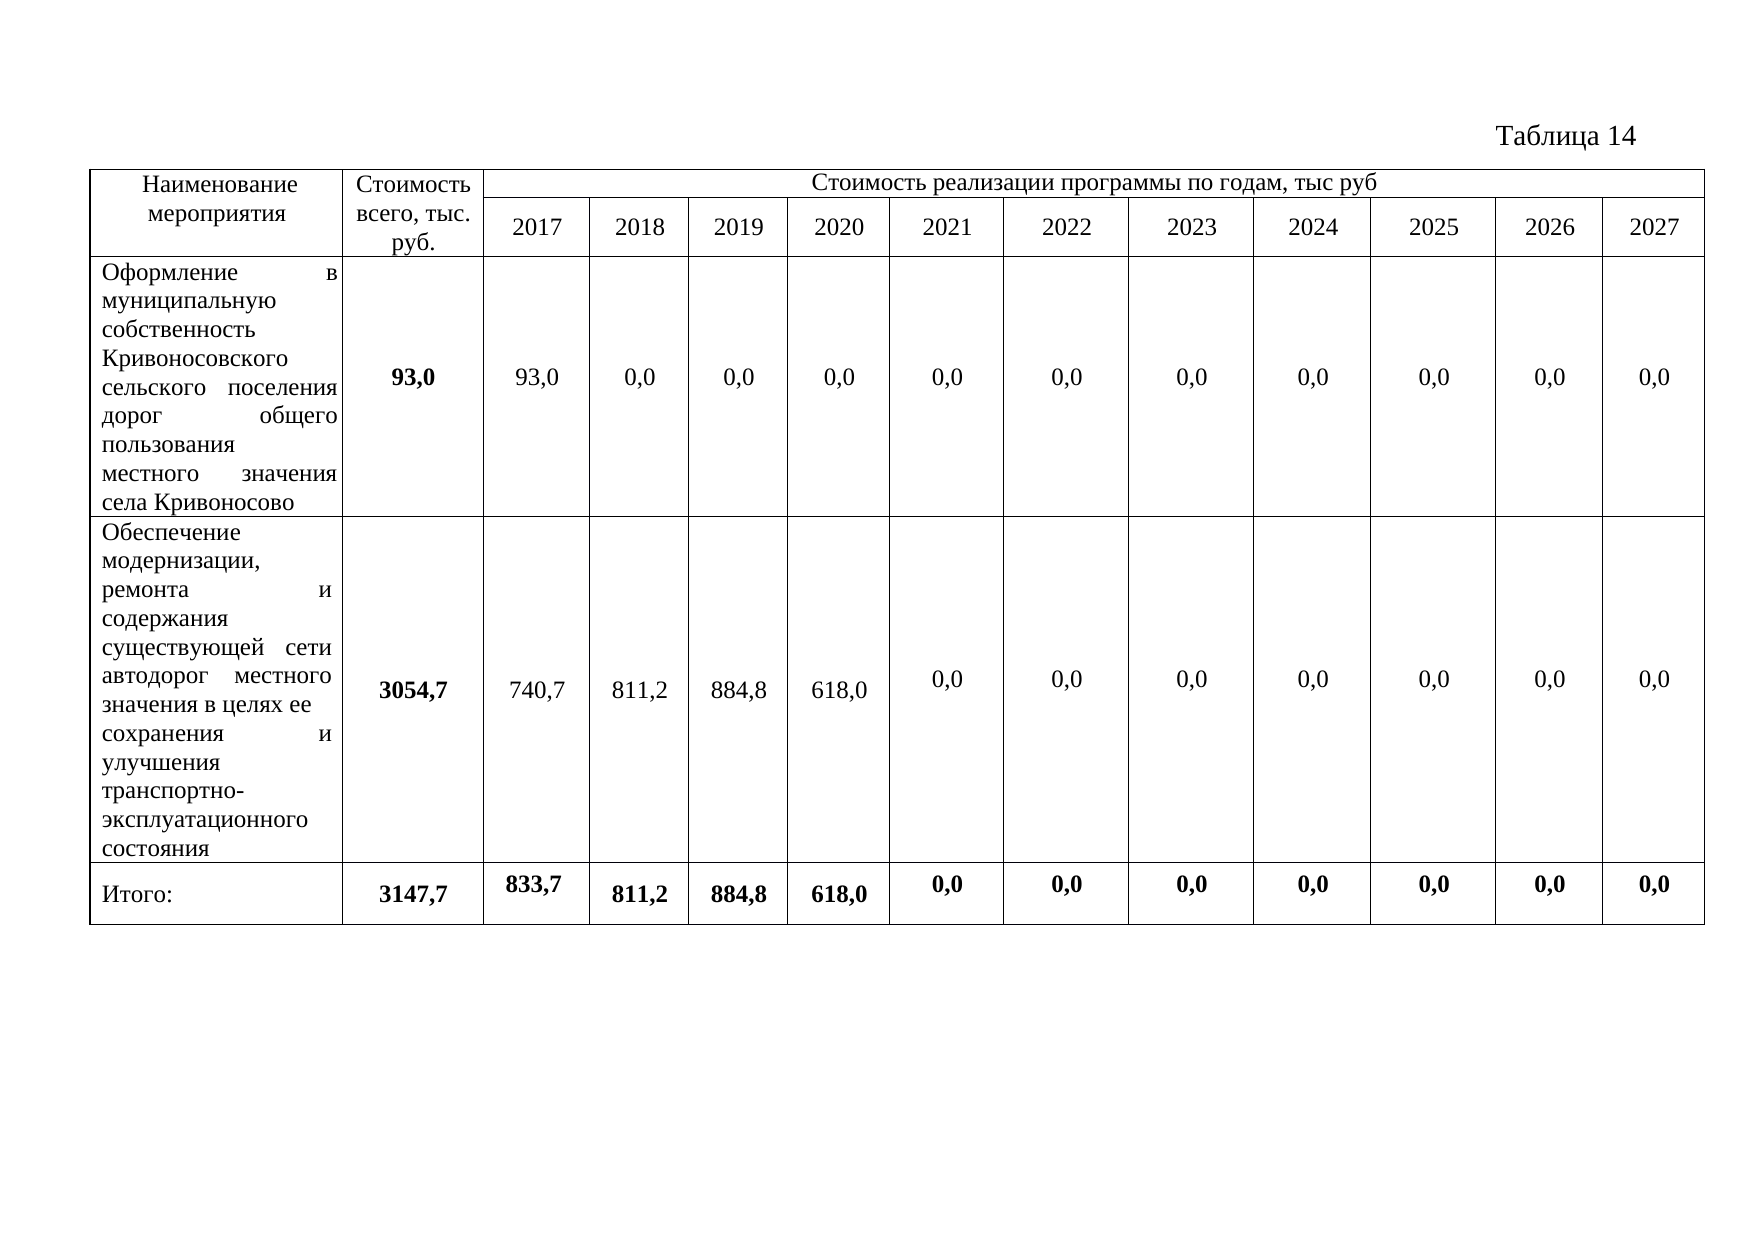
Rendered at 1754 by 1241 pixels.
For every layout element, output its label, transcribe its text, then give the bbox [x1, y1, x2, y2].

table_cell 0,0 [890, 517, 1003, 862]
table_cell 2026 [1496, 198, 1602, 256]
table_cell 0,0 [1004, 257, 1128, 516]
table_cell 833,7 [484, 863, 589, 924]
table_cell Оформление в муниципальную собственность Кривоносовского сельского поселения дорог общего пользования местного значения села Кривоносово [91, 257, 342, 516]
table_cell 0,0 [1371, 257, 1495, 516]
table_cell 2025 [1371, 198, 1495, 256]
table_cell 884,8 [689, 863, 787, 924]
table_cell 0,0 [1129, 863, 1253, 924]
table_cell 0,0 [890, 863, 1003, 924]
table_cell 0,0 [1254, 517, 1370, 862]
table_cell 0,0 [1603, 863, 1704, 924]
table_cell 884,8 [689, 517, 787, 862]
table_cell 3147,7 [343, 863, 483, 924]
table_cell 2022 [1004, 198, 1128, 256]
table_cell 0,0 [1129, 517, 1253, 862]
table_cell Обеспечение модернизации, ремонта и содержания существующей сети автодорог местного значения в целях ее сохранения и улучшения транспортно- эксплуатационного состояния [91, 517, 342, 862]
text Таблица 14 [79, 118, 1636, 152]
table_cell 740,7 [484, 517, 589, 862]
table_cell 93,0 [484, 257, 589, 516]
table_cell 0,0 [590, 257, 688, 516]
table_cell 0,0 [1371, 517, 1495, 862]
table_header Стоимость реализации программы по годам, тыс руб [484, 170, 1704, 197]
table_cell 618,0 [788, 517, 889, 862]
table_cell 0,0 [1004, 863, 1128, 924]
table_cell 811,2 [590, 517, 688, 862]
table_cell 0,0 [1496, 863, 1602, 924]
table_cell 3054,7 [343, 517, 483, 862]
table_cell 811,2 [590, 863, 688, 924]
table_cell 0,0 [1254, 257, 1370, 516]
table_cell 0,0 [1371, 863, 1495, 924]
table_header Стоимость всего, тыс. руб. [343, 170, 483, 256]
table_header Наименование мероприятия [91, 170, 342, 256]
table_cell 2023 [1129, 198, 1253, 256]
table_cell Итого: [91, 863, 342, 924]
table_cell 0,0 [1496, 517, 1602, 862]
table_cell 0,0 [1496, 257, 1602, 516]
table_cell 0,0 [1004, 517, 1128, 862]
table_cell 0,0 [689, 257, 787, 516]
table_cell 0,0 [1603, 257, 1704, 516]
table_cell 2018 [590, 198, 688, 256]
table_cell 2027 [1603, 198, 1704, 256]
table_cell 0,0 [1254, 863, 1370, 924]
table_cell 0,0 [890, 257, 1003, 516]
table_cell 2024 [1254, 198, 1370, 256]
table_cell 2017 [484, 198, 589, 256]
table_cell 618,0 [788, 863, 889, 924]
table_cell 0,0 [788, 257, 889, 516]
table_cell 2020 [788, 198, 889, 256]
table_cell 93,0 [343, 257, 483, 516]
table_cell 0,0 [1603, 517, 1704, 862]
table_cell 2021 [890, 198, 1003, 256]
table_cell 2019 [689, 198, 787, 256]
table_cell 0,0 [1129, 257, 1253, 516]
